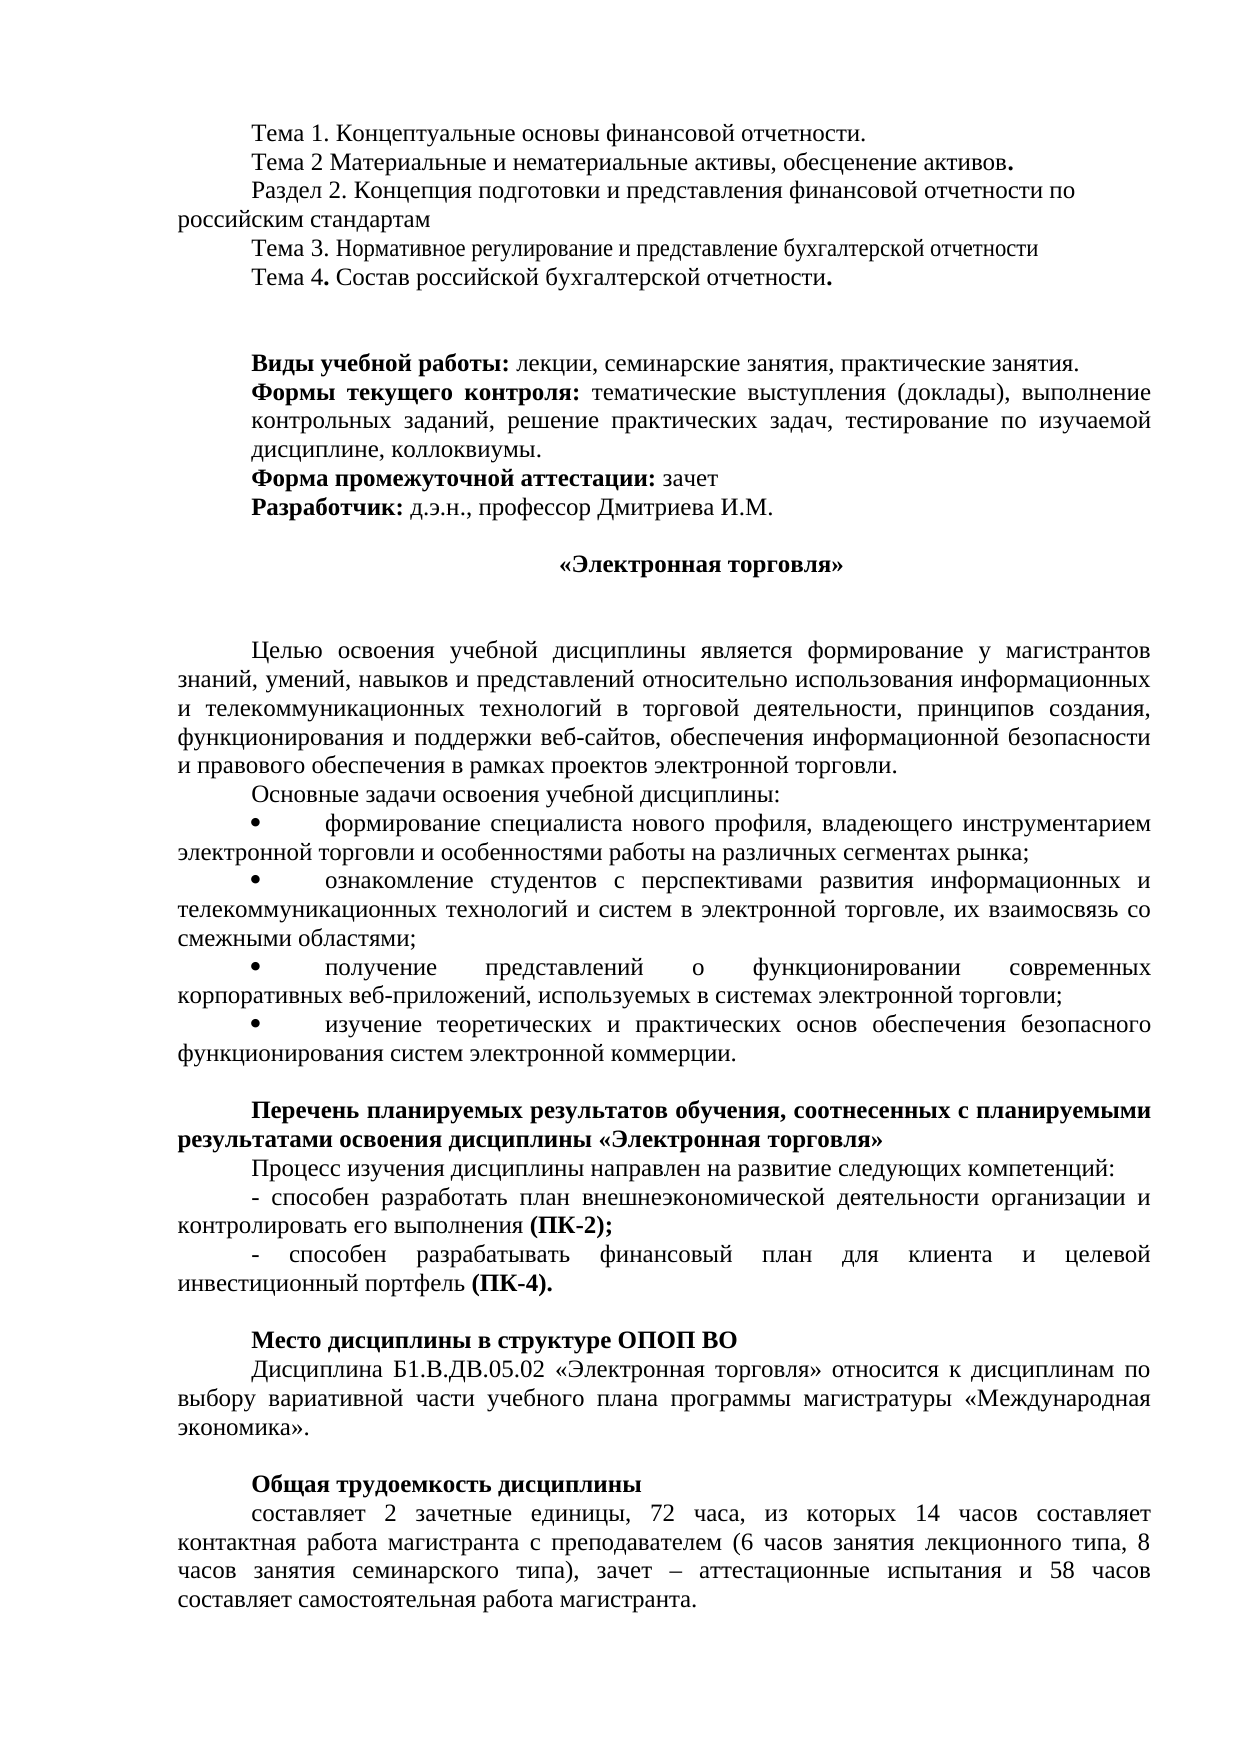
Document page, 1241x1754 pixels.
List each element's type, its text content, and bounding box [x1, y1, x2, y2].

text Форма промежуточной аттестации: зачет [177, 463, 1152, 492]
text - способен разрабатывать финансовый план для клиента и целевой инвестиционный портфель (ПК-4). [177, 1239, 1152, 1297]
text Целью освоения учебной дисциплины является формирование у магистрантов знаний, умений, навыков и представлений относительно использования информационных и телекоммуникационных технологий в торговой деятельности, принципов создания, функционирования и поддержки веб-сайтов, обеспечения информационной безопасности и правового обеспечения в рамках проектов электронной торговли. [177, 636, 1152, 779]
text Общая трудоемкость дисциплины [177, 1469, 1152, 1498]
list изучение теоретических и практических основ обеспечения безопасного функционирования систем электронной коммерции. [177, 1009, 1152, 1067]
text Дисциплина Б1.В.ДВ.05.02 «Электронная торговля» относится к дисциплинам по выбору вариативной части учебного плана программы магистратуры «Международная экономика». [177, 1354, 1152, 1441]
text Тема 2 Материальные и нематериальные активы, обесценение активов. [177, 147, 1152, 176]
text Процесс изучения дисциплины направлен на развитие следующих компетенций: [177, 1153, 1152, 1182]
text составляет 2 зачетные единицы, 72 часа, из которых 14 часов составляет контактная работа магистранта с преподавателем (6 часов занятия лекционного типа, 8 часов занятия семинарского типа), зачет – аттестационные испытания и 58 часов составляет самостоятельная работа магистранта. [177, 1498, 1152, 1613]
text Тема 3. Нормативное реryлирование и представление бухгалтерской отчетности [177, 233, 1152, 262]
list получение представлений о функционировании современных корпоративных веб-приложений, используемых в системах электронной торговли; [177, 952, 1152, 1009]
text Тема 4. Состав российской бухгалтерской отчетности. [177, 262, 1152, 291]
text Место дисциплины в структуре ОПОП ВО [177, 1326, 1152, 1354]
text «Электронная торговля» [177, 549, 1152, 578]
list ознакомление студентов с перспективами развития информационных и телекоммуникационных технологий и систем в электронной торговле, их взаимосвязь со смежными областями; [177, 866, 1152, 952]
text Разработчик: д.э.н., профессор Дмитриева И.М. [177, 492, 1152, 521]
text Основные задачи освоения учебной дисциплины: [177, 779, 1152, 808]
text - способен разработать план внешнеэкономической деятельности организации и контролировать его выполнения (ПК-2); [177, 1182, 1152, 1239]
text Раздел 2. Концепция подготовки и представления финансовой отчетности по российским стандартам [177, 176, 1152, 233]
text Тема 1. Концептуальные основы финансовой отчетности. [177, 118, 1152, 147]
text Виды учебной работы: лекции, семинарские занятия, практические занятия. [177, 348, 1152, 377]
text Перечень планируемых результатов обучения, соотнесенных с планируемыми результатами освоения дисциплины «Электронная торговля» [177, 1096, 1152, 1153]
list формирование специалиста нового профиля, владеющего инструментарием электронной торговли и особенностями работы на различных сегментах рынка; [177, 808, 1152, 866]
text Формы текущего контроля: тематические выступления (доклады), выполнение контрольных заданий, решение практических задач, тестирование по изучаемой дисциплине, коллоквиумы. [251, 377, 1152, 463]
